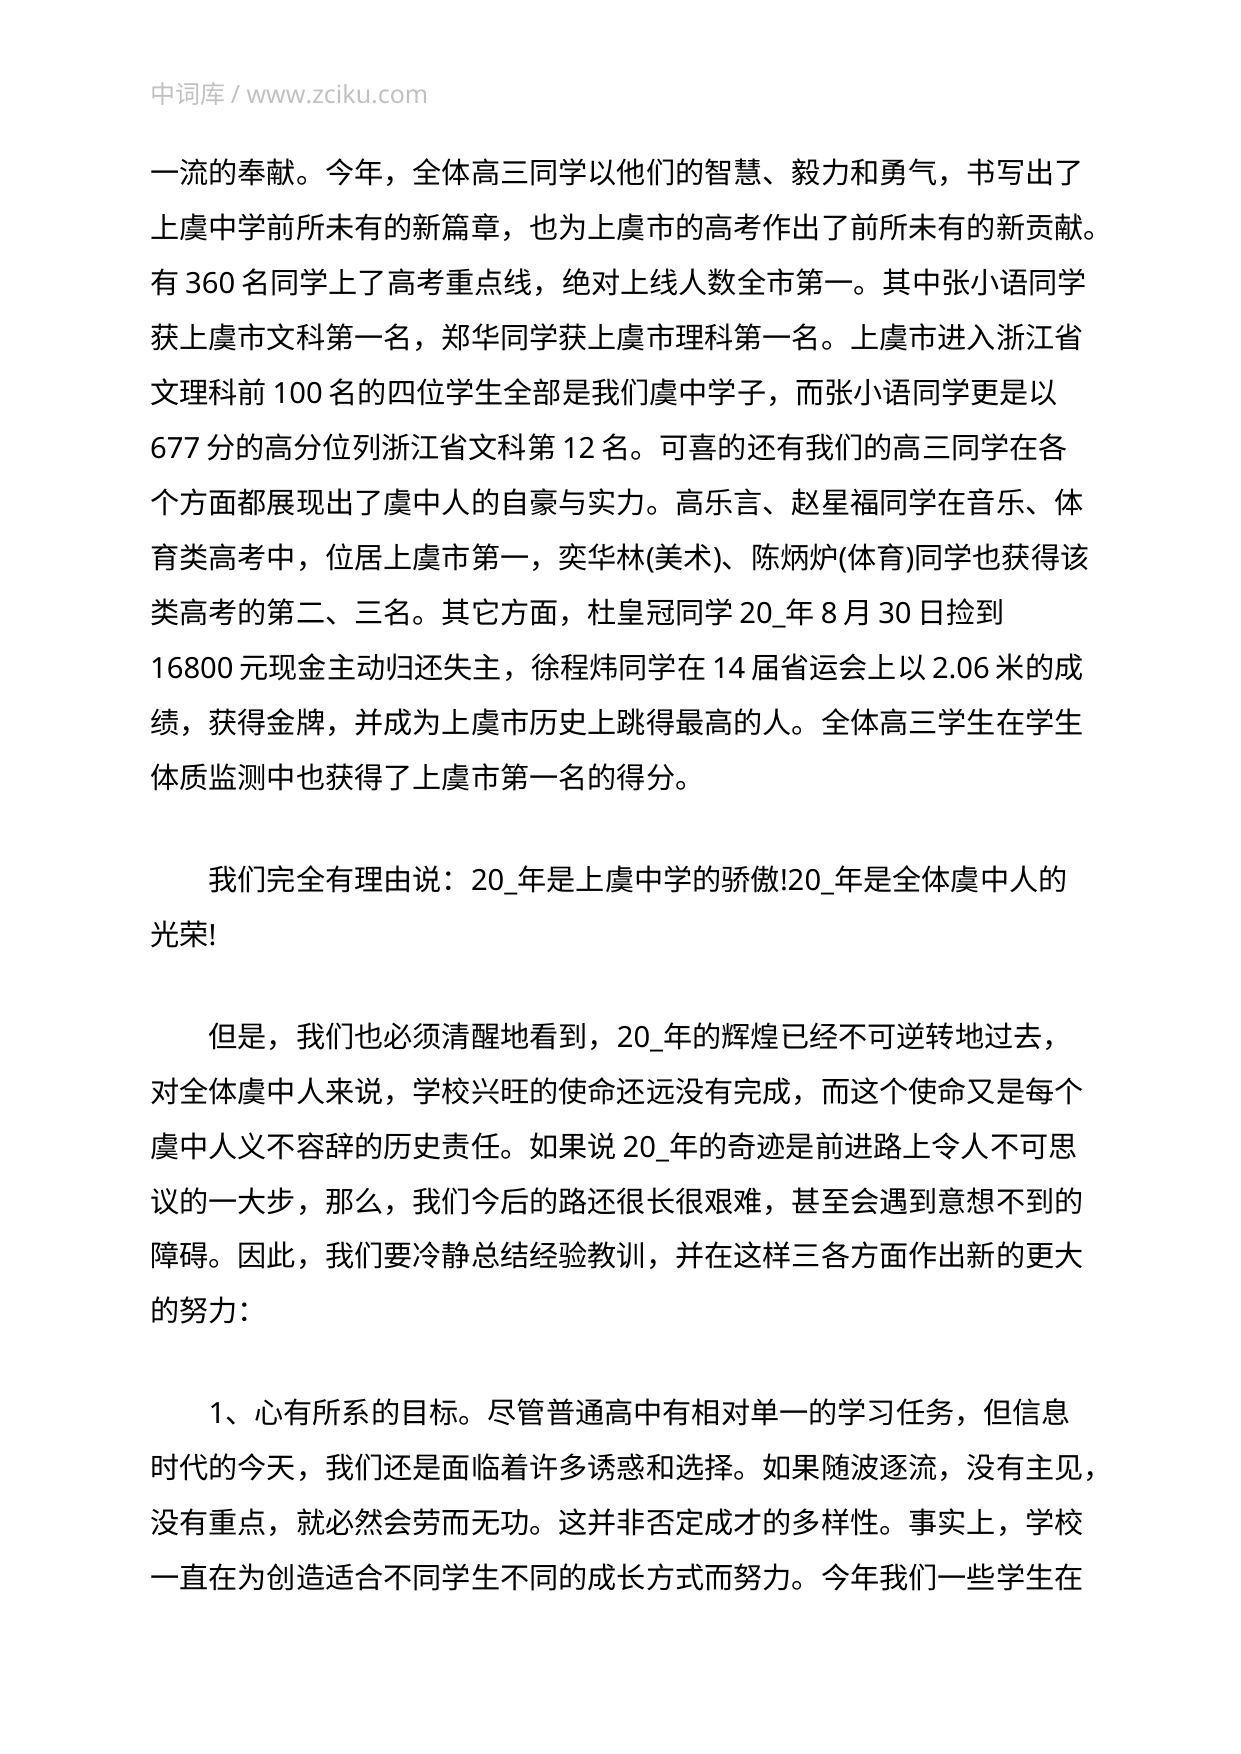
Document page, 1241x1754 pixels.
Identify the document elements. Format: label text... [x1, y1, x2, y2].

text 我们完全有理由说：20_年是上虞中学的骄傲!20_年是全体虞中人的光荣! [150, 856, 1090, 954]
text 但是，我们也必须清醒地看到，20_年的辉煌已经不可逆转地过去，对全体虞中人来说，学校兴旺的使命还远没有完成，而这个使命又是每个虞中人义不容辞的历史责任。如果说20_年的奇迹是前进路上令人不可思议的一大步，那么，我们今后的路还很长很艰难，甚至会遇到意想不到的障碍。因此，我们要冷静总结经验教训，并在这样三各方面作出新的更大的努力： [150, 1013, 1090, 1330]
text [150, 150, 1090, 797]
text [150, 1390, 1090, 1597]
